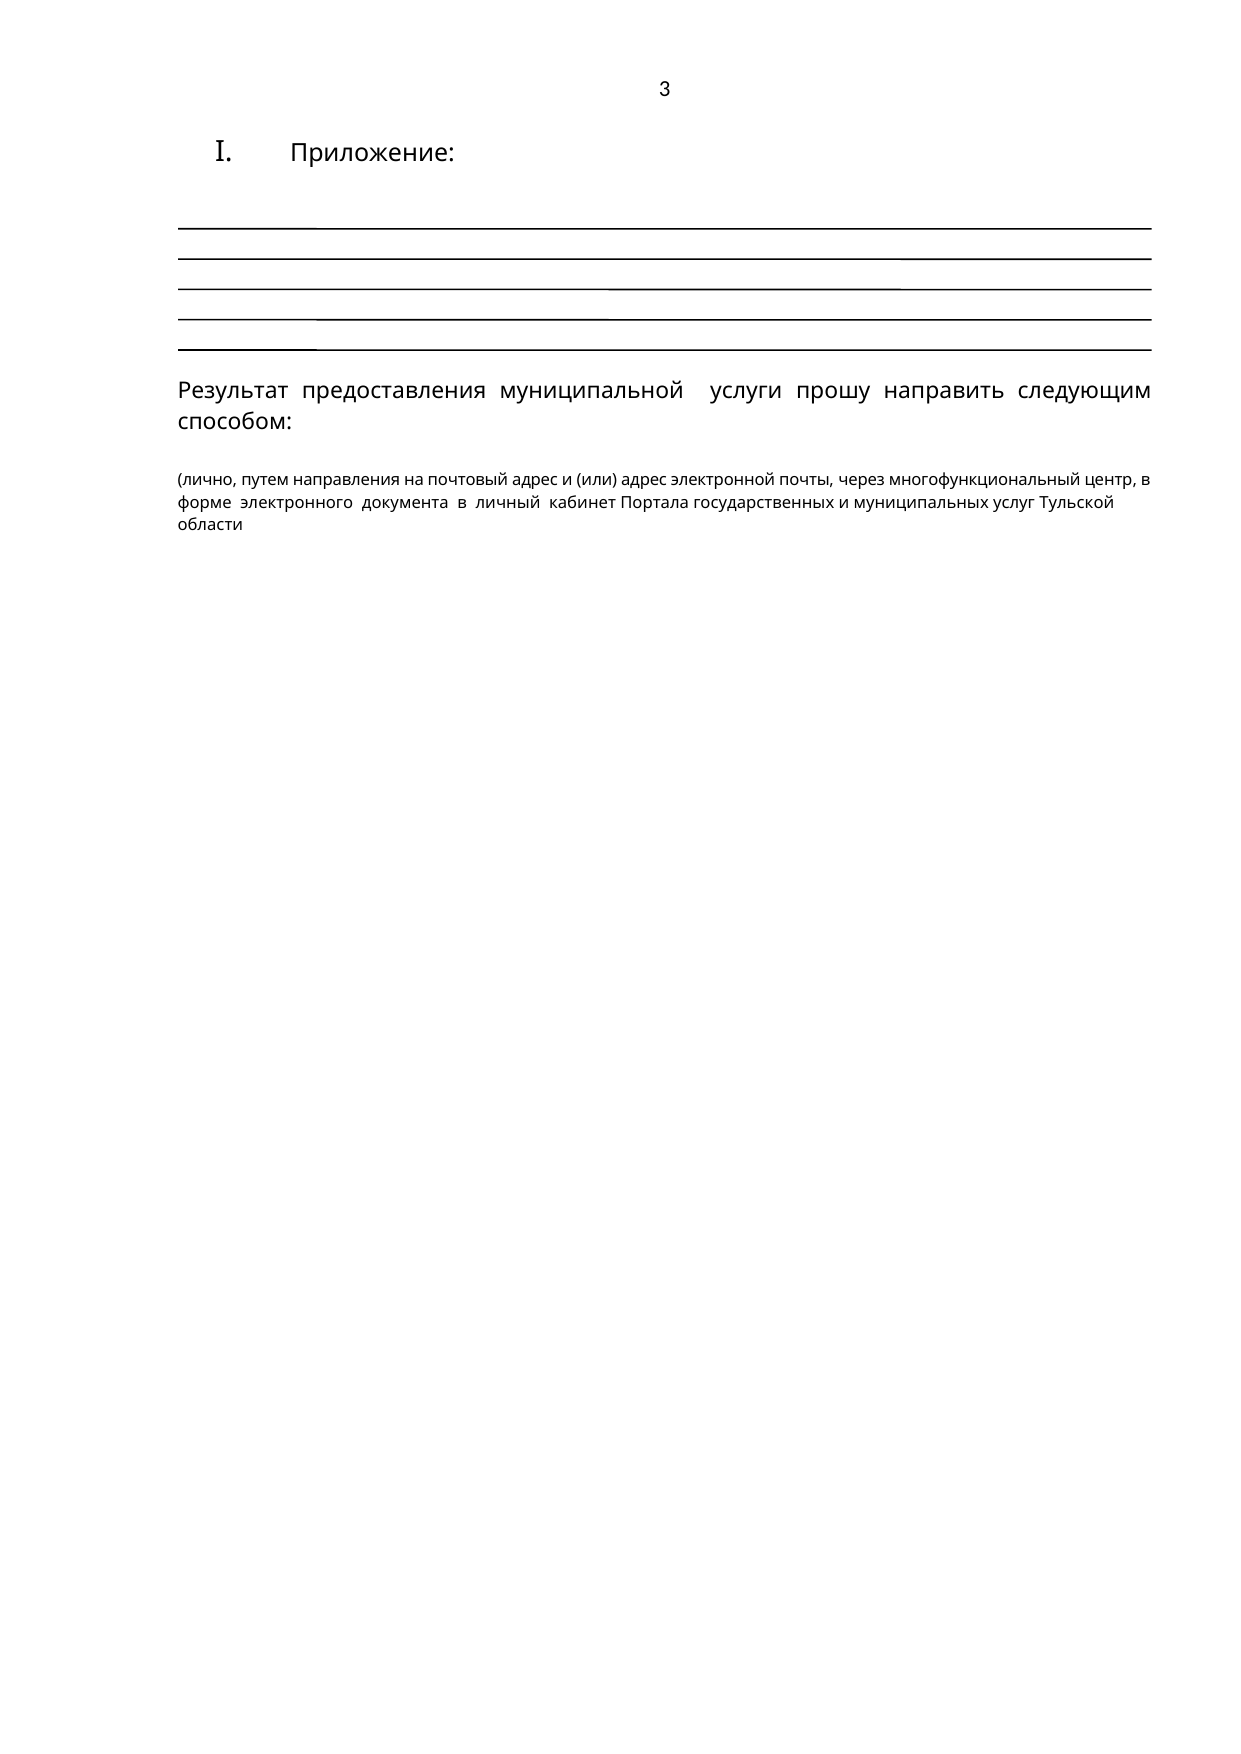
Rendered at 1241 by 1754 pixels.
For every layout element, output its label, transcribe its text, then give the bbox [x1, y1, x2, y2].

list Приложение: [215, 130, 1152, 169]
text Результат предоставления муниципальной услуги прошу направить следующим способом: [177, 374, 1152, 436]
text (лично, путем направления на почтовый адрес и (или) адрес электронной почты, через многофункциональный центр, в форме электронного документа в личный кабинет Портала государственных и муниципальных услуг Тульской области [177, 468, 1152, 536]
